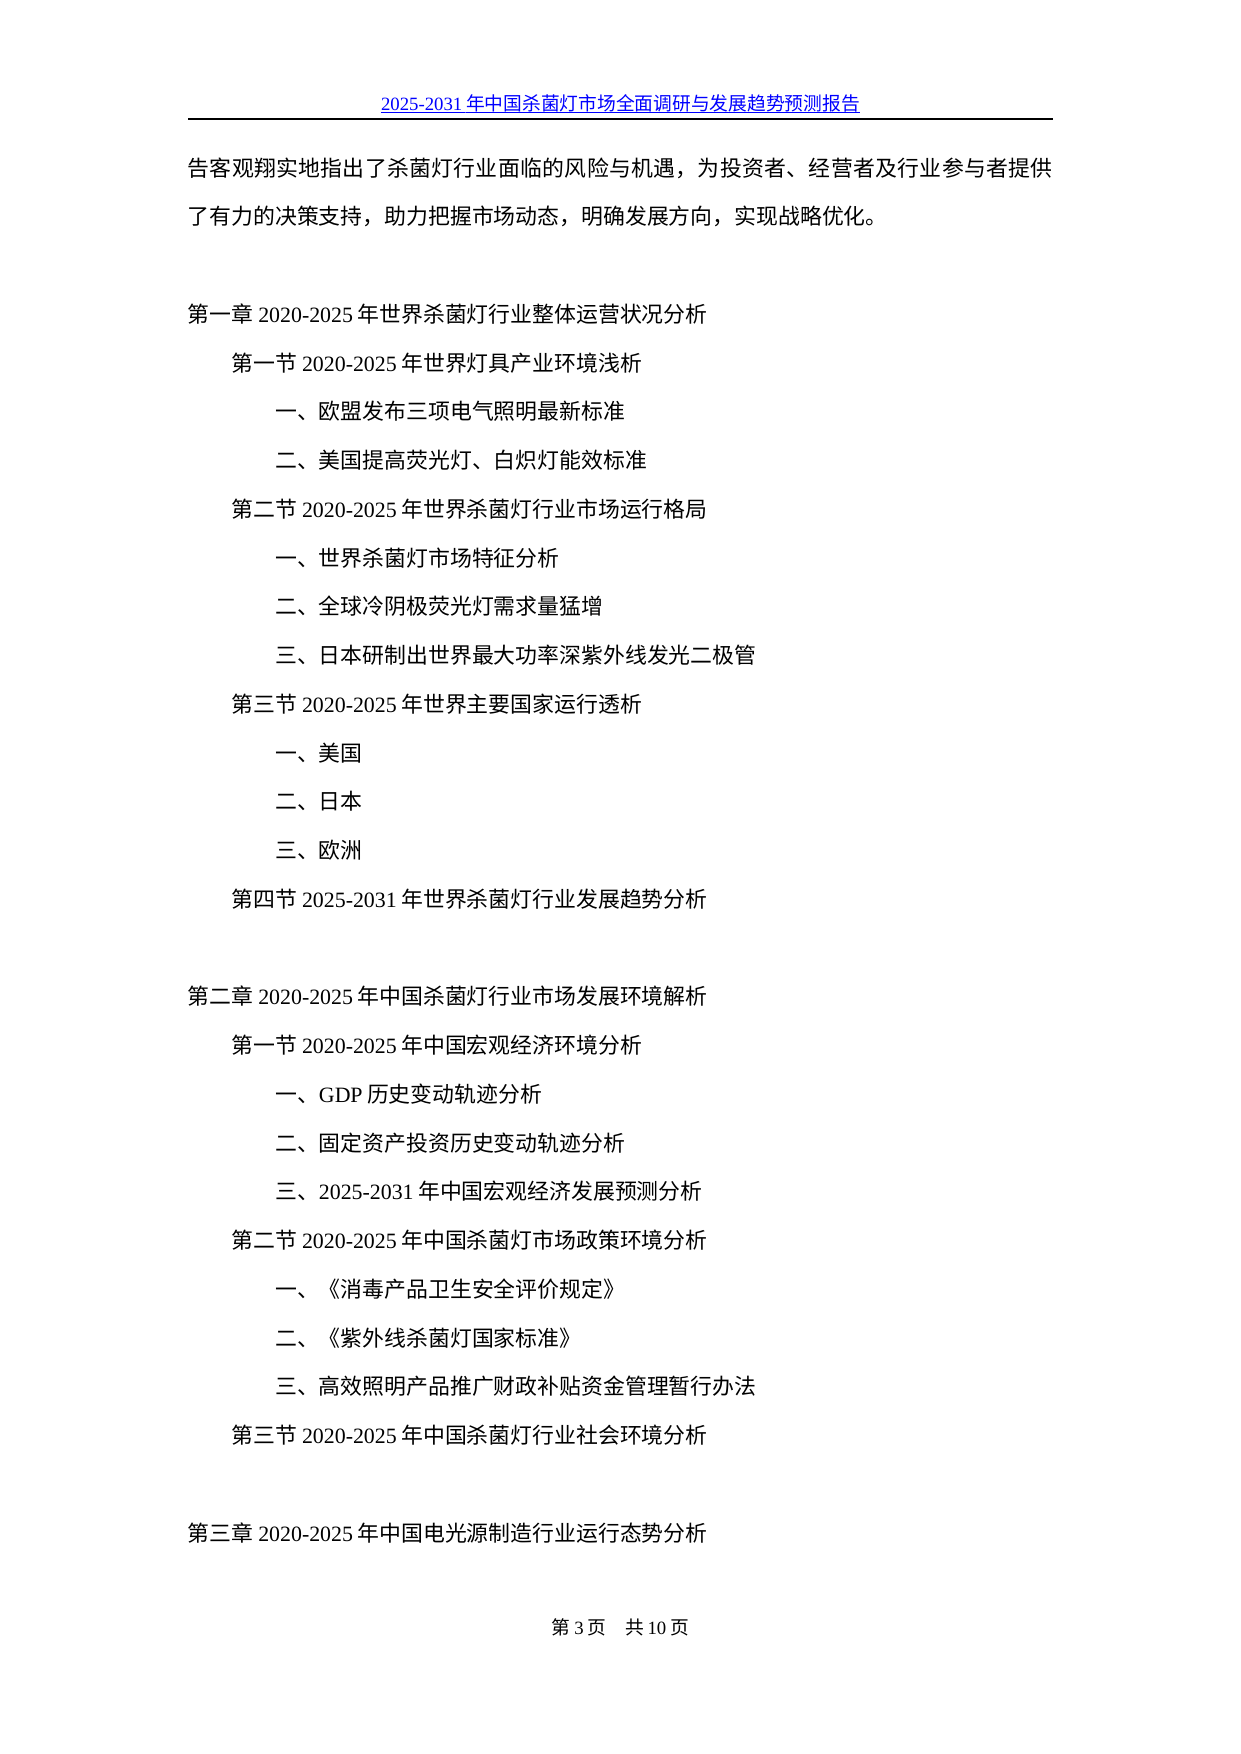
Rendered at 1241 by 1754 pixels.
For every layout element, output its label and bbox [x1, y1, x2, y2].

text [187, 150, 1053, 1548]
